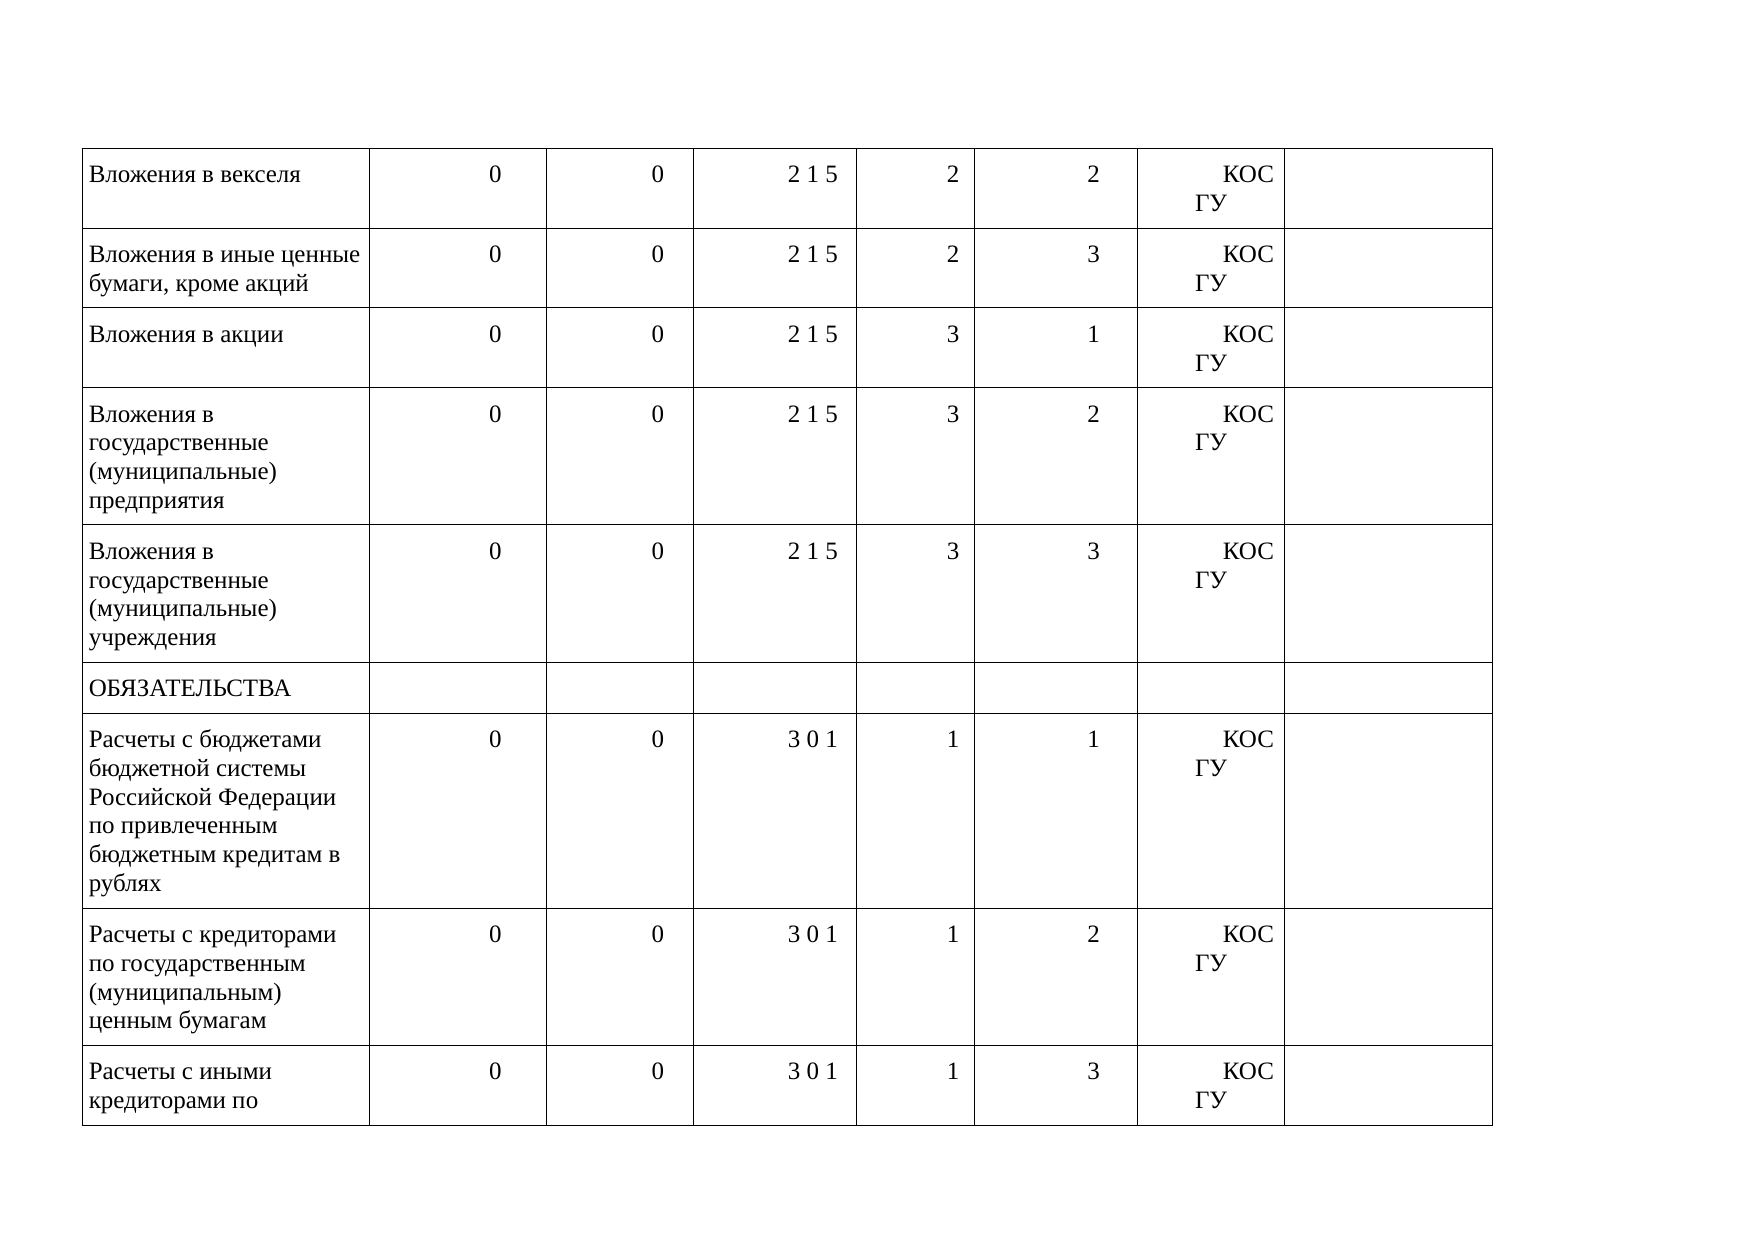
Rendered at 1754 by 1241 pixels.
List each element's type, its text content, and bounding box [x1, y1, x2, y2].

table_cell 0 [547, 229, 693, 307]
table_cell 0 [547, 525, 693, 662]
table_cell 0 [370, 308, 546, 387]
table_cell 2 [975, 388, 1137, 524]
table_cell 2 [857, 229, 974, 307]
table_cell 1 [857, 714, 974, 907]
table_cell 1 [857, 1046, 974, 1124]
table_cell 2 [857, 149, 974, 227]
table_cell 3 [975, 229, 1137, 307]
table_cell 2 1 5 [694, 229, 856, 307]
table_cell [857, 663, 974, 713]
table_cell [1285, 1046, 1492, 1124]
table_cell 3 [975, 525, 1137, 662]
table_cell Вложения в иные ценные бумаги, кроме акций [83, 229, 369, 307]
table_cell Вложения в акции [83, 308, 369, 387]
table_cell 0 [547, 149, 693, 227]
table_cell [370, 663, 546, 713]
table_cell 3 [857, 388, 974, 524]
table_cell 0 [547, 308, 693, 387]
table_cell 0 [547, 1046, 693, 1124]
table_cell 2 [975, 149, 1137, 227]
table_cell 0 [547, 714, 693, 907]
table_cell [694, 663, 856, 713]
table_cell 3 0 1 [694, 1046, 856, 1124]
table_cell 3 0 1 [694, 909, 856, 1045]
table_cell [1285, 909, 1492, 1045]
table_cell Расчеты с кредиторами по государственным (муниципальным) ценным бумагам [83, 909, 369, 1045]
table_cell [83, 1046, 369, 1124]
table_cell [1285, 525, 1492, 662]
table_cell 0 [370, 525, 546, 662]
table_cell Вложения в государственные (муниципальные) учреждения [83, 525, 369, 662]
table_cell КОСГУ [1138, 388, 1284, 524]
table_cell 0 [370, 909, 546, 1045]
table_cell КОСГУ [1138, 525, 1284, 662]
table_cell КОСГУ [1138, 1046, 1284, 1124]
table_cell КОСГУ [1138, 229, 1284, 307]
table_cell Расчеты с бюджетами бюджетной системы Российской Федерации по привлеченным бюджетным кредитам в рублях [83, 714, 369, 907]
table_cell [1138, 663, 1284, 713]
table_cell [1285, 308, 1492, 387]
table_cell 0 [370, 149, 546, 227]
table_cell 0 [370, 714, 546, 907]
table_cell ОБЯЗАТЕЛЬСТВА [83, 663, 369, 713]
table_cell 2 [975, 909, 1137, 1045]
table_cell 0 [370, 388, 546, 524]
table_cell 0 [547, 388, 693, 524]
table_cell 2 1 5 [694, 388, 856, 524]
table_cell 2 1 5 [694, 525, 856, 662]
table_cell [1285, 388, 1492, 524]
table_cell 3 [857, 525, 974, 662]
table_cell КОСГУ [1138, 909, 1284, 1045]
table_cell 0 [370, 1046, 546, 1124]
table_cell 1 [975, 714, 1137, 907]
table_cell КОСГУ [1138, 714, 1284, 907]
table_cell [1285, 714, 1492, 907]
table_cell 2 1 5 [694, 149, 856, 227]
table_cell Вложения в государственные (муниципальные) предприятия [83, 388, 369, 524]
table_cell [1285, 149, 1492, 227]
table_cell 1 [975, 308, 1137, 387]
table_cell Вложения в векселя [83, 149, 369, 227]
table_cell КОСГУ [1138, 149, 1284, 227]
table_cell 3 [975, 1046, 1137, 1124]
table_cell 0 [547, 909, 693, 1045]
table_cell 1 [857, 909, 974, 1045]
table_cell [1285, 229, 1492, 307]
table_cell 3 [857, 308, 974, 387]
table_cell КОСГУ [1138, 308, 1284, 387]
table_cell 2 1 5 [694, 308, 856, 387]
table_cell [975, 663, 1137, 713]
table_cell 0 [370, 229, 546, 307]
table_cell [1285, 663, 1492, 713]
table_cell 3 0 1 [694, 714, 856, 907]
table_cell [547, 663, 693, 713]
